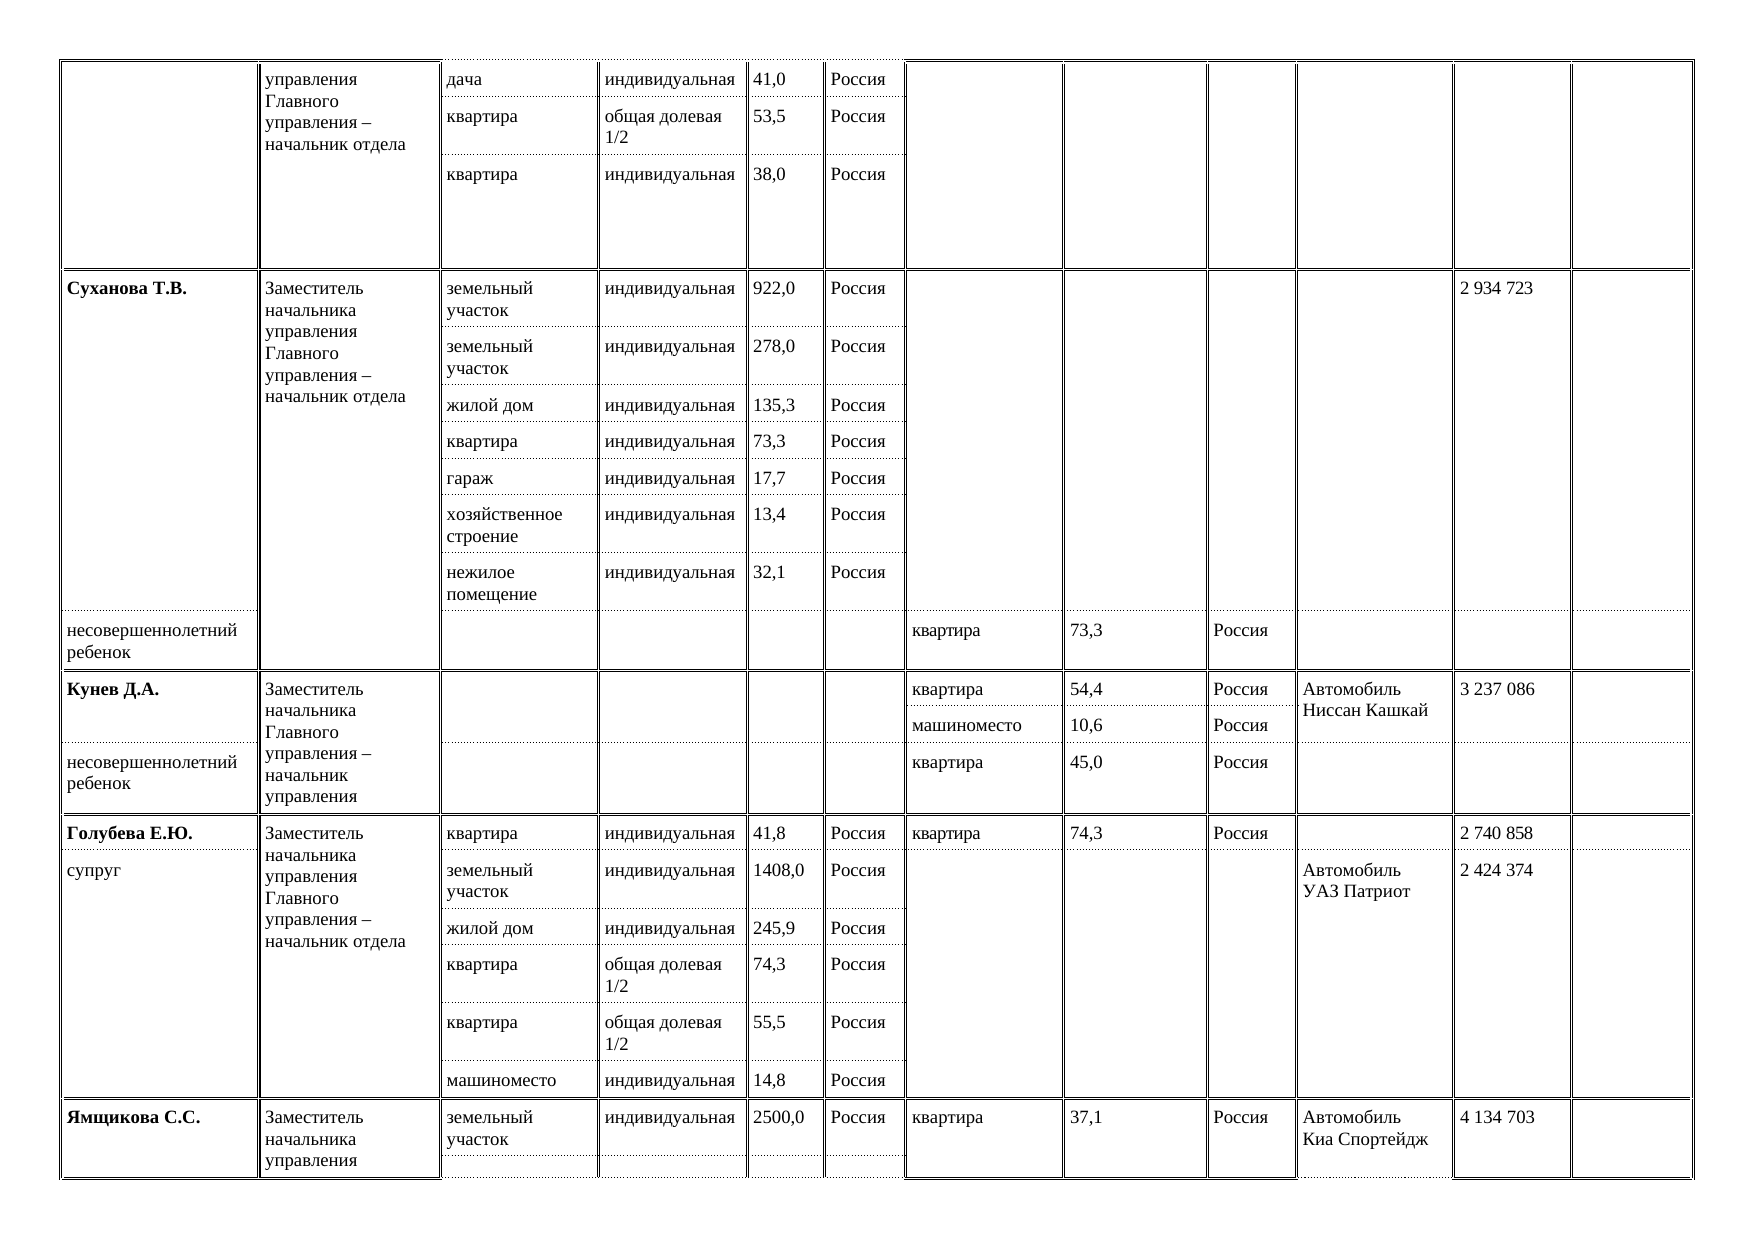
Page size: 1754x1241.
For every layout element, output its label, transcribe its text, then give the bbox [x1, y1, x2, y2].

table_cell [1455, 610, 1570, 668]
table_cell [1571, 813, 1693, 849]
table_cell [826, 610, 904, 668]
table_cell индивидуальная [600, 384, 746, 421]
table_cell [1573, 1097, 1692, 1177]
table_cell дача [441, 59, 598, 96]
table_cell индивидуальная [600, 494, 746, 552]
table_cell 74,3 [1065, 816, 1206, 849]
table_cell Россия [1209, 1100, 1295, 1177]
table_cell Россия [826, 421, 904, 457]
table_cell 278,0 [749, 326, 823, 384]
table_cell квартира [907, 672, 1062, 705]
table_cell Голубева Е.Ю. [61, 813, 259, 849]
table_cell земельный участок [442, 271, 597, 326]
table_cell [749, 742, 823, 813]
table_cell супруг [62, 849, 257, 1097]
table_cell Автомобиль УАЗ Патриот [1298, 849, 1452, 1097]
table_cell 55,5 [749, 1002, 823, 1060]
table_cell индивидуальная [600, 908, 746, 944]
table_cell Кунев Д.А. [62, 669, 257, 742]
table_cell общая долевая 1/3 [600, 1155, 746, 1177]
table_cell общая долевая 1/2 [600, 96, 746, 154]
table_cell [826, 742, 904, 813]
table_cell индивидуальная [600, 154, 746, 268]
table_cell несовершеннолетний ребенок [62, 610, 257, 668]
table_cell 10,6 [1065, 705, 1206, 742]
table_cell 245,9 [749, 908, 823, 944]
table_cell [1065, 271, 1206, 610]
table_cell 14,8 [749, 1060, 823, 1097]
table_cell [1573, 610, 1692, 668]
table_cell 3 665 497 [1454, 62, 1571, 268]
table_cell 1408,0 [749, 849, 823, 907]
table_cell Россия [825, 59, 906, 96]
table_cell 3 237 086 [1455, 672, 1570, 742]
table_cell 41,8 [749, 816, 823, 849]
table_cell 38,0 [749, 154, 823, 268]
table_cell квартира [907, 742, 1062, 813]
table_cell квартира [907, 610, 1062, 668]
table_cell [600, 672, 746, 742]
table_cell [442, 672, 597, 742]
table_cell [1573, 742, 1692, 813]
table_cell Россия [826, 1002, 904, 1060]
table_cell 73,3 [1065, 610, 1206, 668]
table_cell Заместитель начальника управления Главного управления – начальник отдела [261, 1100, 439, 1177]
table_cell Россия [826, 849, 904, 907]
table_cell Заместитель начальника управления Главного управления – начальник отдела [261, 271, 439, 668]
table_cell [1209, 271, 1295, 610]
table_cell 922,0 [749, 271, 823, 326]
table_cell квартира [442, 421, 597, 457]
table_cell квартира [442, 96, 597, 154]
table_cell Россия [826, 154, 904, 268]
table_cell Россия [826, 1100, 904, 1155]
table_cell квартира [442, 816, 597, 849]
table_cell [1571, 268, 1693, 610]
table_cell земельный участок [442, 1100, 597, 1155]
table_cell [1064, 62, 1207, 268]
table_cell [749, 672, 823, 742]
table_cell [826, 672, 904, 742]
table_cell индивидуальная [600, 421, 746, 457]
table_cell индивидуальная [600, 849, 746, 907]
table_cell машиноместо [907, 705, 1062, 742]
table_cell индивидуальная [600, 271, 746, 326]
table_cell [1571, 62, 1692, 268]
table_cell Суворова М.В. [61, 60, 259, 268]
table_cell 2 424 374 [1455, 849, 1570, 1097]
table_cell нежилое помещение [442, 552, 597, 610]
table_cell несовершеннолетний ребенок [62, 742, 257, 813]
table_cell Россия [826, 908, 904, 944]
table_cell Россия [1209, 610, 1295, 668]
table_cell [442, 742, 597, 813]
table_cell квартира [442, 944, 597, 1002]
table_cell [1209, 849, 1295, 1097]
table_cell индивидуальная [600, 326, 746, 384]
table_cell 45,0 [1065, 742, 1206, 813]
table_cell 13,4 [749, 494, 823, 552]
table_cell квартира [442, 1002, 597, 1060]
table_cell [1573, 669, 1692, 742]
table_cell индивидуальная [600, 816, 746, 849]
table_cell земельный участок [442, 1155, 597, 1177]
table_cell общая долевая 1/2 [600, 1002, 746, 1060]
table_cell 41,0 [747, 59, 824, 96]
table_cell Заместитель начальника управления Главного управления – начальник отдела [261, 816, 439, 1097]
table_cell 135,3 [749, 384, 823, 421]
table_cell индивидуальная [600, 1100, 746, 1155]
table_cell 4 134 703 [1455, 1100, 1570, 1177]
table_cell [1298, 742, 1452, 813]
table_cell 74,3 [749, 944, 823, 1002]
table_cell Россия [1209, 672, 1295, 705]
table_cell [906, 60, 1064, 268]
table_cell [1207, 60, 1297, 268]
table_cell Россия [1209, 742, 1295, 813]
table_cell Россия [826, 458, 904, 494]
table_cell Автомобиль Ниссан Кашкай [1298, 672, 1452, 742]
table_cell Россия [826, 326, 904, 384]
table_cell квартира [907, 816, 1062, 849]
table_cell 73,3 [749, 421, 823, 457]
table_cell индивидуальная [600, 552, 746, 610]
table_cell [1298, 816, 1452, 849]
table_cell 2 740 858 [1455, 816, 1570, 849]
table_cell [600, 742, 746, 813]
table_cell Суханова Т.В. [61, 268, 259, 610]
table_cell жилой дом [442, 384, 597, 421]
table_cell Россия [826, 816, 904, 849]
table_cell квартира [442, 154, 597, 268]
table_cell Россия [826, 271, 904, 326]
table_cell индивидуальная [599, 59, 747, 96]
table_cell Заместитель начальника Главного управления – начальник управления [261, 672, 439, 813]
table_cell Ямщикова С.С. [62, 1097, 257, 1177]
table_cell земельный участок [442, 849, 597, 907]
table_cell квартира [907, 1100, 1062, 1177]
table_cell Россия [826, 96, 904, 154]
table_cell [600, 610, 746, 668]
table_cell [259, 60, 441, 268]
table_cell [907, 271, 1062, 610]
table_cell машиноместо [442, 1060, 597, 1097]
table_cell [1455, 742, 1570, 813]
table_cell Россия [826, 1060, 904, 1097]
table_cell [907, 849, 1062, 1097]
table_cell [1298, 610, 1452, 668]
table_cell 53,5 [749, 96, 823, 154]
table_cell гараж [442, 458, 597, 494]
table_cell Россия [1209, 816, 1295, 849]
table_cell [442, 610, 597, 668]
table_cell [1065, 849, 1206, 1097]
table_cell хозяйственное строение [442, 494, 597, 552]
table_cell 54,4 [1065, 672, 1206, 705]
table_cell Россия [826, 1155, 904, 1177]
table_cell [749, 610, 823, 668]
table_cell индивидуальная [600, 1060, 746, 1097]
table_cell жилой дом [442, 908, 597, 944]
table_cell 28952,0 [749, 1155, 823, 1177]
table_cell Россия [826, 384, 904, 421]
table_cell Россия [826, 552, 904, 610]
table_cell индивидуальная [600, 458, 746, 494]
table_cell общая долевая 1/2 [600, 944, 746, 1002]
table_cell 2 934 723 [1455, 271, 1570, 610]
table_cell Россия [826, 944, 904, 1002]
table_cell земельный участок [442, 326, 597, 384]
table_cell Россия [826, 494, 904, 552]
table_cell [1573, 849, 1692, 1097]
table_cell [1298, 271, 1452, 610]
table_cell Автомобиль Киа Спортейдж [1298, 1100, 1452, 1177]
table_cell 37,1 [1065, 1100, 1206, 1177]
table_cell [1297, 60, 1454, 268]
table_cell 32,1 [749, 552, 823, 610]
table_cell 17,7 [749, 458, 823, 494]
table_cell 2500,0 [749, 1100, 823, 1155]
table_cell Россия [1209, 705, 1295, 742]
